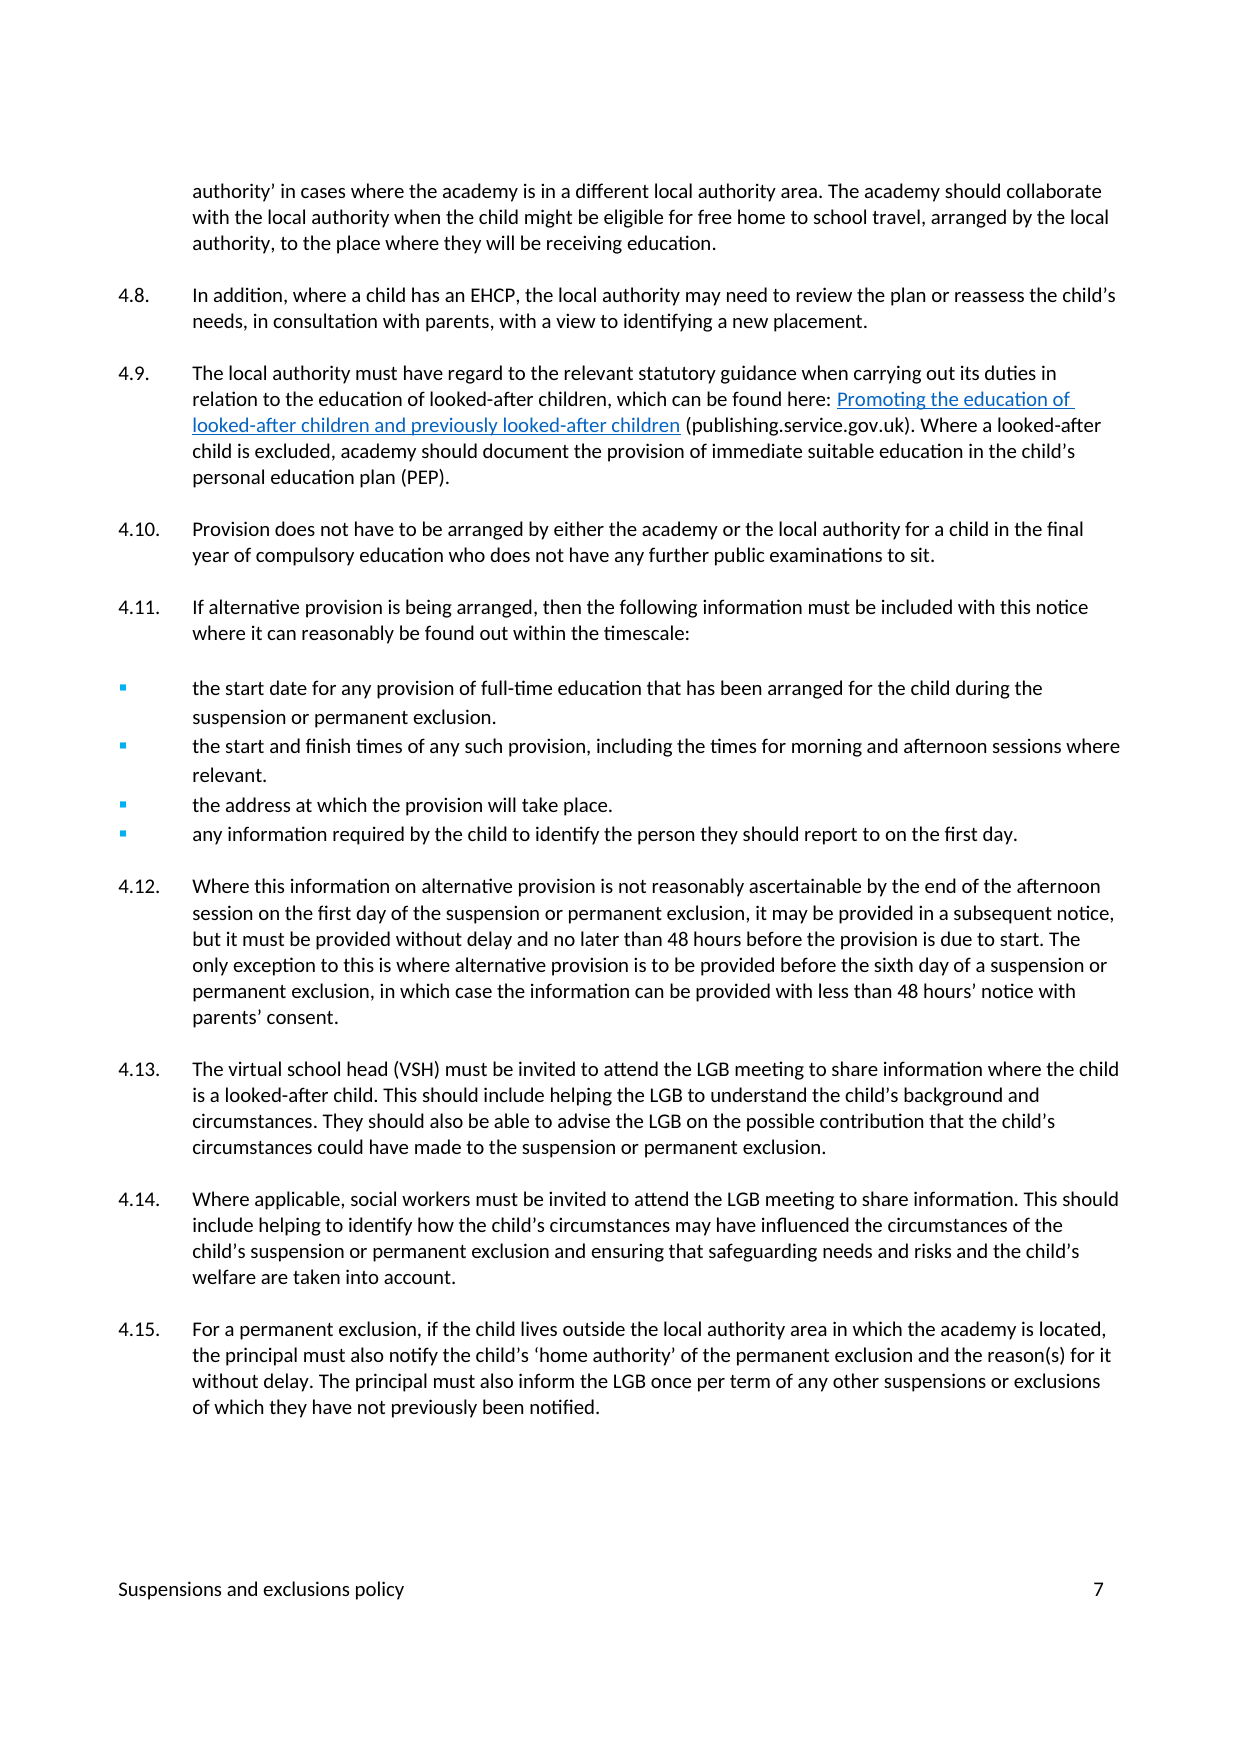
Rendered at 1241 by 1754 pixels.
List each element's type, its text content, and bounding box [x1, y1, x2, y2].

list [118, 177, 1122, 255]
list Where applicable, social workers must be invited to attend the LGB meeting to share information. This should include helping to identify how the child’s circumstances may have influenced the circumstances of the child’s suspension or permanent exclusion and ensuring that safeguarding needs and risks and the child’s welfare are taken into account. [118, 1186, 1122, 1290]
list The virtual school head (VSH) must be invited to attend the LGB meeting to share information where the child is a looked-after child. This should include helping the LGB to understand the child’s background and circumstances. They should also be able to advise the LGB on the possible contribution that the child’s circumstances could have made to the suspension or permanent exclusion. [118, 1055, 1122, 1159]
list the start and finish times of any such provision, including the times for morning and afternoon sessions where relevant. [118, 730, 1122, 789]
list the start date for any provision of full-time education that has been arranged for the child during the suspension or permanent exclusion. [118, 672, 1122, 730]
list The local authority must have regard to the relevant statutory guidance when carrying out its duties in relation to the education of looked-after children, which can be found here: Promoting the education of looked-after children and previously looked-after children (publishing.service.gov.uk). Where a looked-after child is excluded, academy should document the provision of immediate suitable education in the child’s personal education plan (PEP). [118, 359, 1122, 490]
list any information required by the child to identify the person they should report to on the first day. [118, 818, 1122, 847]
list If alternative provision is being arranged, then the following information must be included with this notice where it can reasonably be found out within the timescale: [118, 594, 1122, 646]
list Where this information on alternative provision is not reasonably ascertainable by the end of the afternoon session on the first day of the suspension or permanent exclusion, it may be provided in a subsequent notice, but it must be provided without delay and no later than 48 hours before the provision is due to start. The only exception to this is where alternative provision is to be provided before the sixth day of a suspension or permanent exclusion, in which case the information can be provided with less than 48 hours’ notice with parents’ consent. [118, 873, 1122, 1029]
list In addition, where a child has an EHCP, the local authority may need to review the plan or reassess the child’s needs, in consultation with parents, with a view to identifying a new placement. [118, 281, 1122, 333]
list Provision does not have to be arranged by either the academy or the local authority for a child in the final year of compulsory education who does not have any further public examinations to sit. [118, 516, 1122, 568]
list For a permanent exclusion, if the child lives outside the local authority area in which the academy is located, the principal must also notify the child’s ‘home authority’ of the permanent exclusion and the reason(s) for it without delay. The principal must also inform the LGB once per term of any other suspensions or exclusions of which they have not previously been notified. [118, 1316, 1122, 1420]
list the address at which the provision will take place. [118, 789, 1122, 818]
